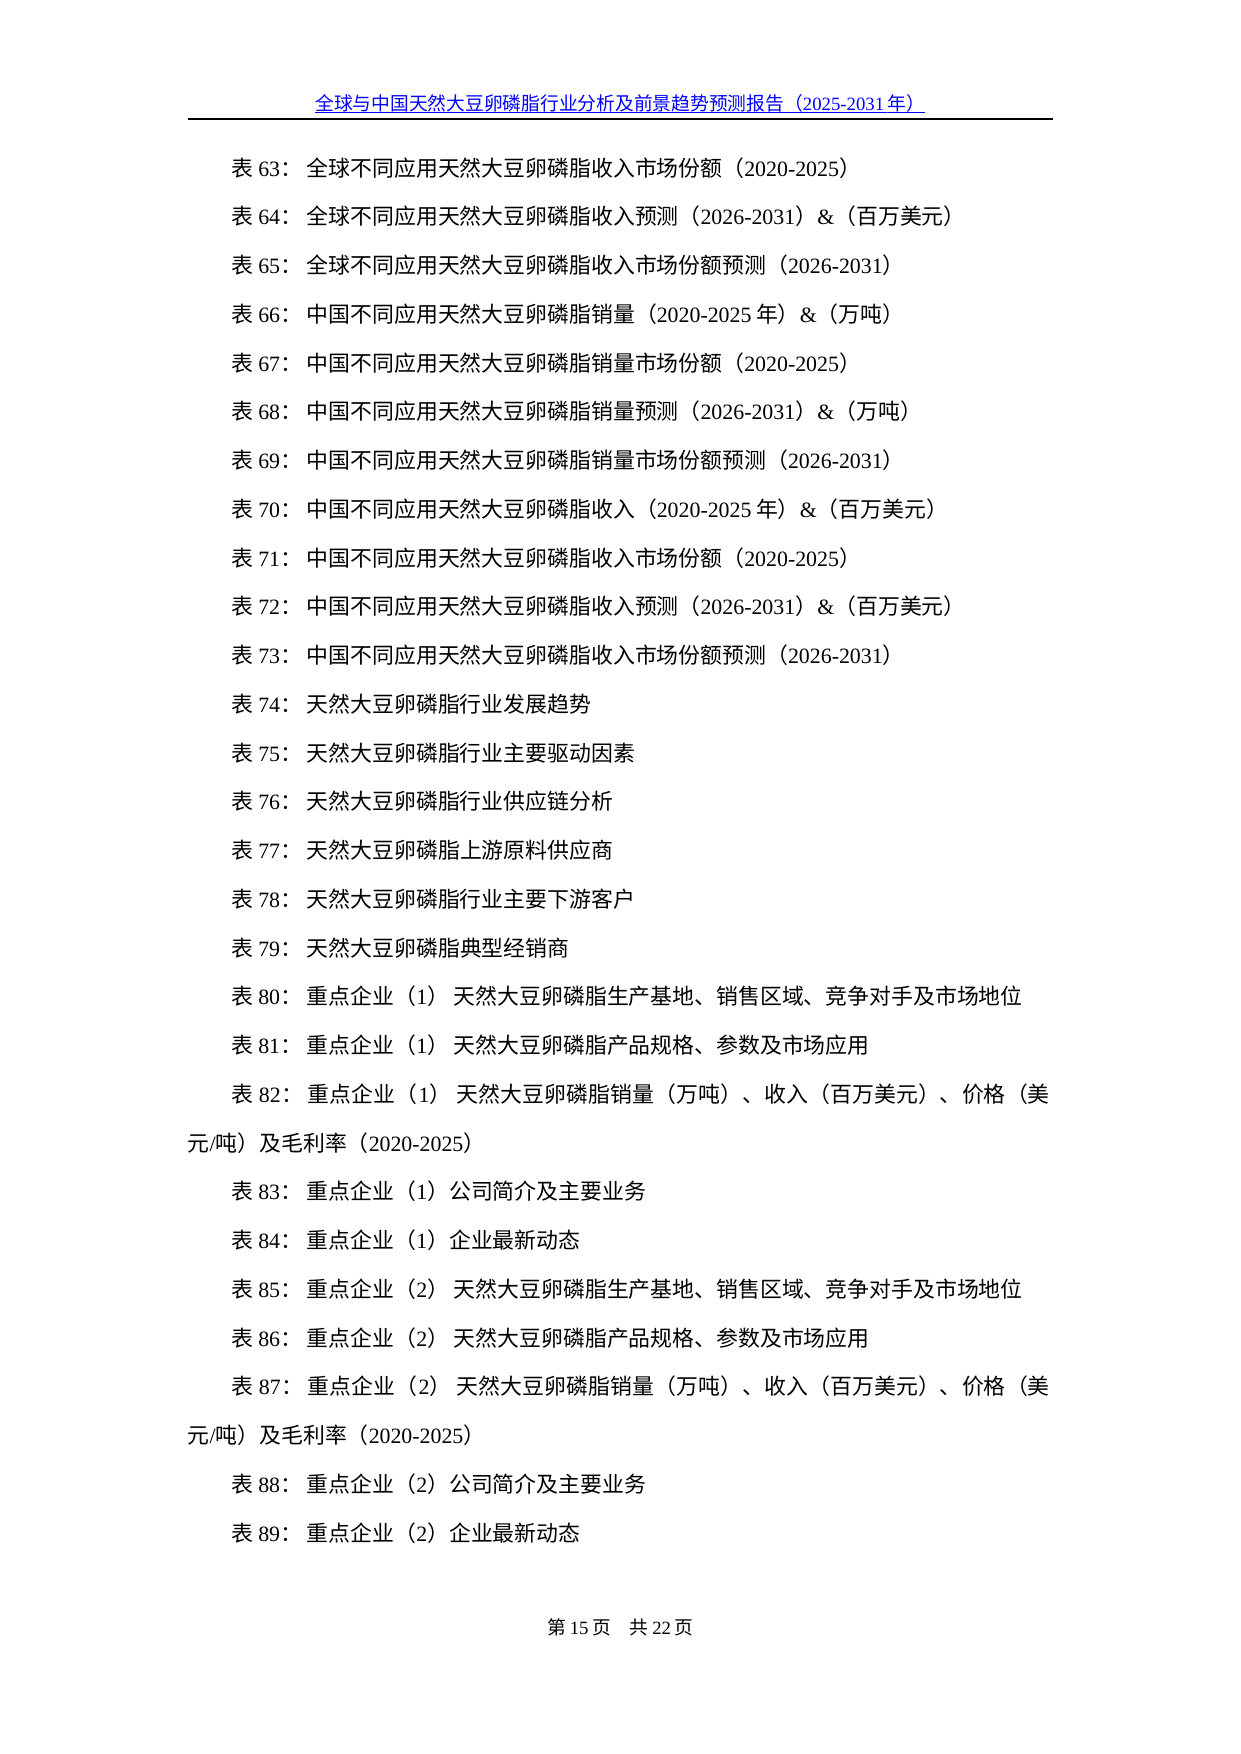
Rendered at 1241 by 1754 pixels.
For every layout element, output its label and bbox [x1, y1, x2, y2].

text [187, 150, 1053, 1548]
